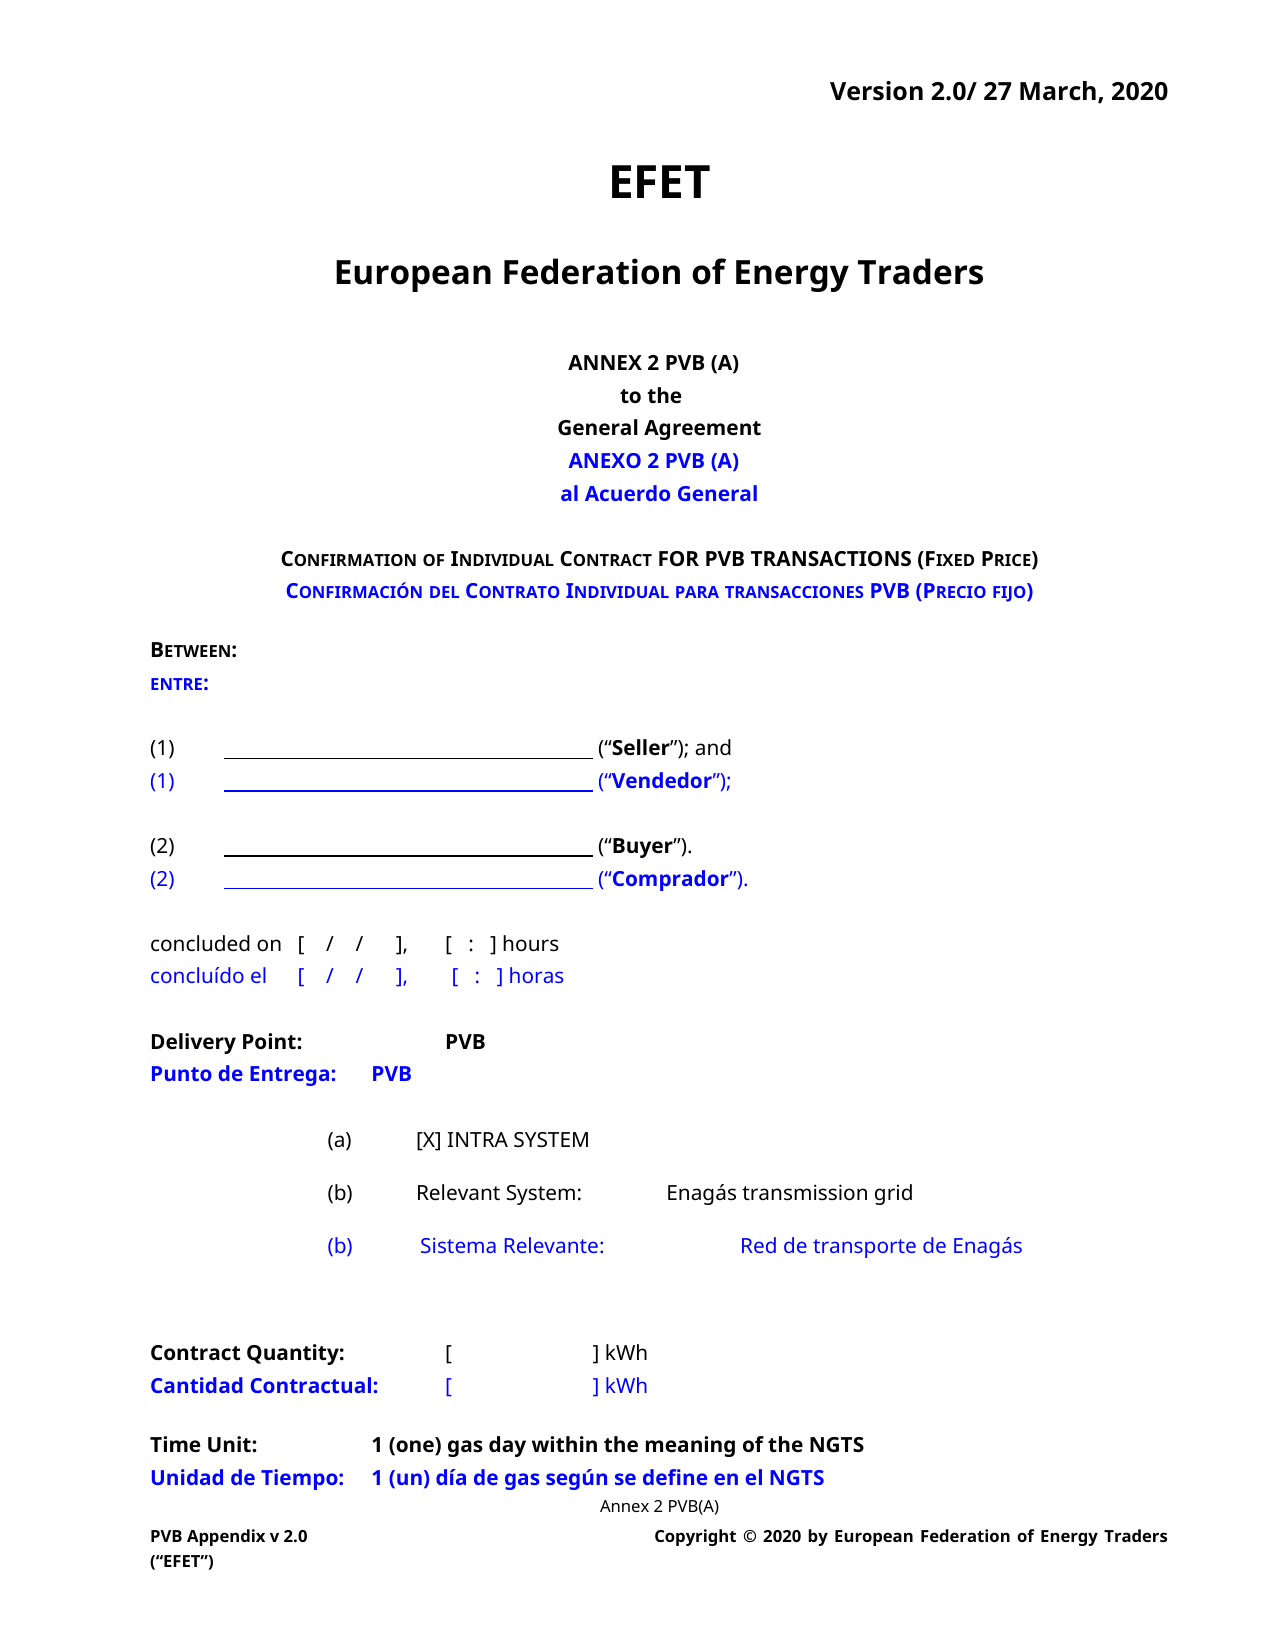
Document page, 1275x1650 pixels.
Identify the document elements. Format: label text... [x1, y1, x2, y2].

text ANEXO 2 PVB (A) [139, 446, 1168, 474]
text (2) (“Buyer”). [150, 831, 1168, 860]
text (1) (“Seller”); and [150, 733, 1168, 762]
text Time Unit: 1 (one) gas day within the meaning of the NGTS [150, 1430, 1168, 1458]
text EFET [150, 150, 1168, 212]
text concluído el [ / / ], [ : ] horas [150, 962, 1168, 990]
text Delivery Point: PVB [150, 1027, 1168, 1055]
text Between: [150, 636, 1168, 664]
text al Acuerdo General [150, 479, 1168, 507]
subtitle Relevant System: Enagás transmission grid [327, 1178, 1168, 1207]
text (2) (“Comprador”). [150, 864, 1168, 892]
text to the [139, 381, 1168, 409]
text Confirmación del Contrato Individual para transacciones PVB (Precio fijo) [150, 577, 1168, 605]
text ANNEX 2 PVB (A) [139, 348, 1168, 377]
subtitle [X] INTRA SYSTEM [327, 1125, 1168, 1153]
subtitle (b) Sistema Relevante: Red de transporte de Enagás [327, 1232, 1168, 1260]
text concluded on [ / / ], [ : ] hours [150, 929, 1168, 957]
text Cantidad Contractual: [ ] kWh [150, 1371, 1168, 1399]
text entre: [150, 668, 1168, 697]
text Confirmation of Individual Contract FOR PVB TRANSACTIONS (Fixed Price) [150, 544, 1168, 572]
text Contract Quantity: [ ] kWh [150, 1338, 1168, 1367]
text European Federation of Energy Traders [150, 249, 1168, 294]
text Punto de Entrega: PVB [150, 1059, 1168, 1088]
text General Agreement [150, 413, 1168, 442]
text Unidad de Tiempo: 1 (un) día de gas según se define en el NGTS [150, 1463, 1168, 1491]
text (1) (“Vendedor”); [150, 766, 1168, 794]
